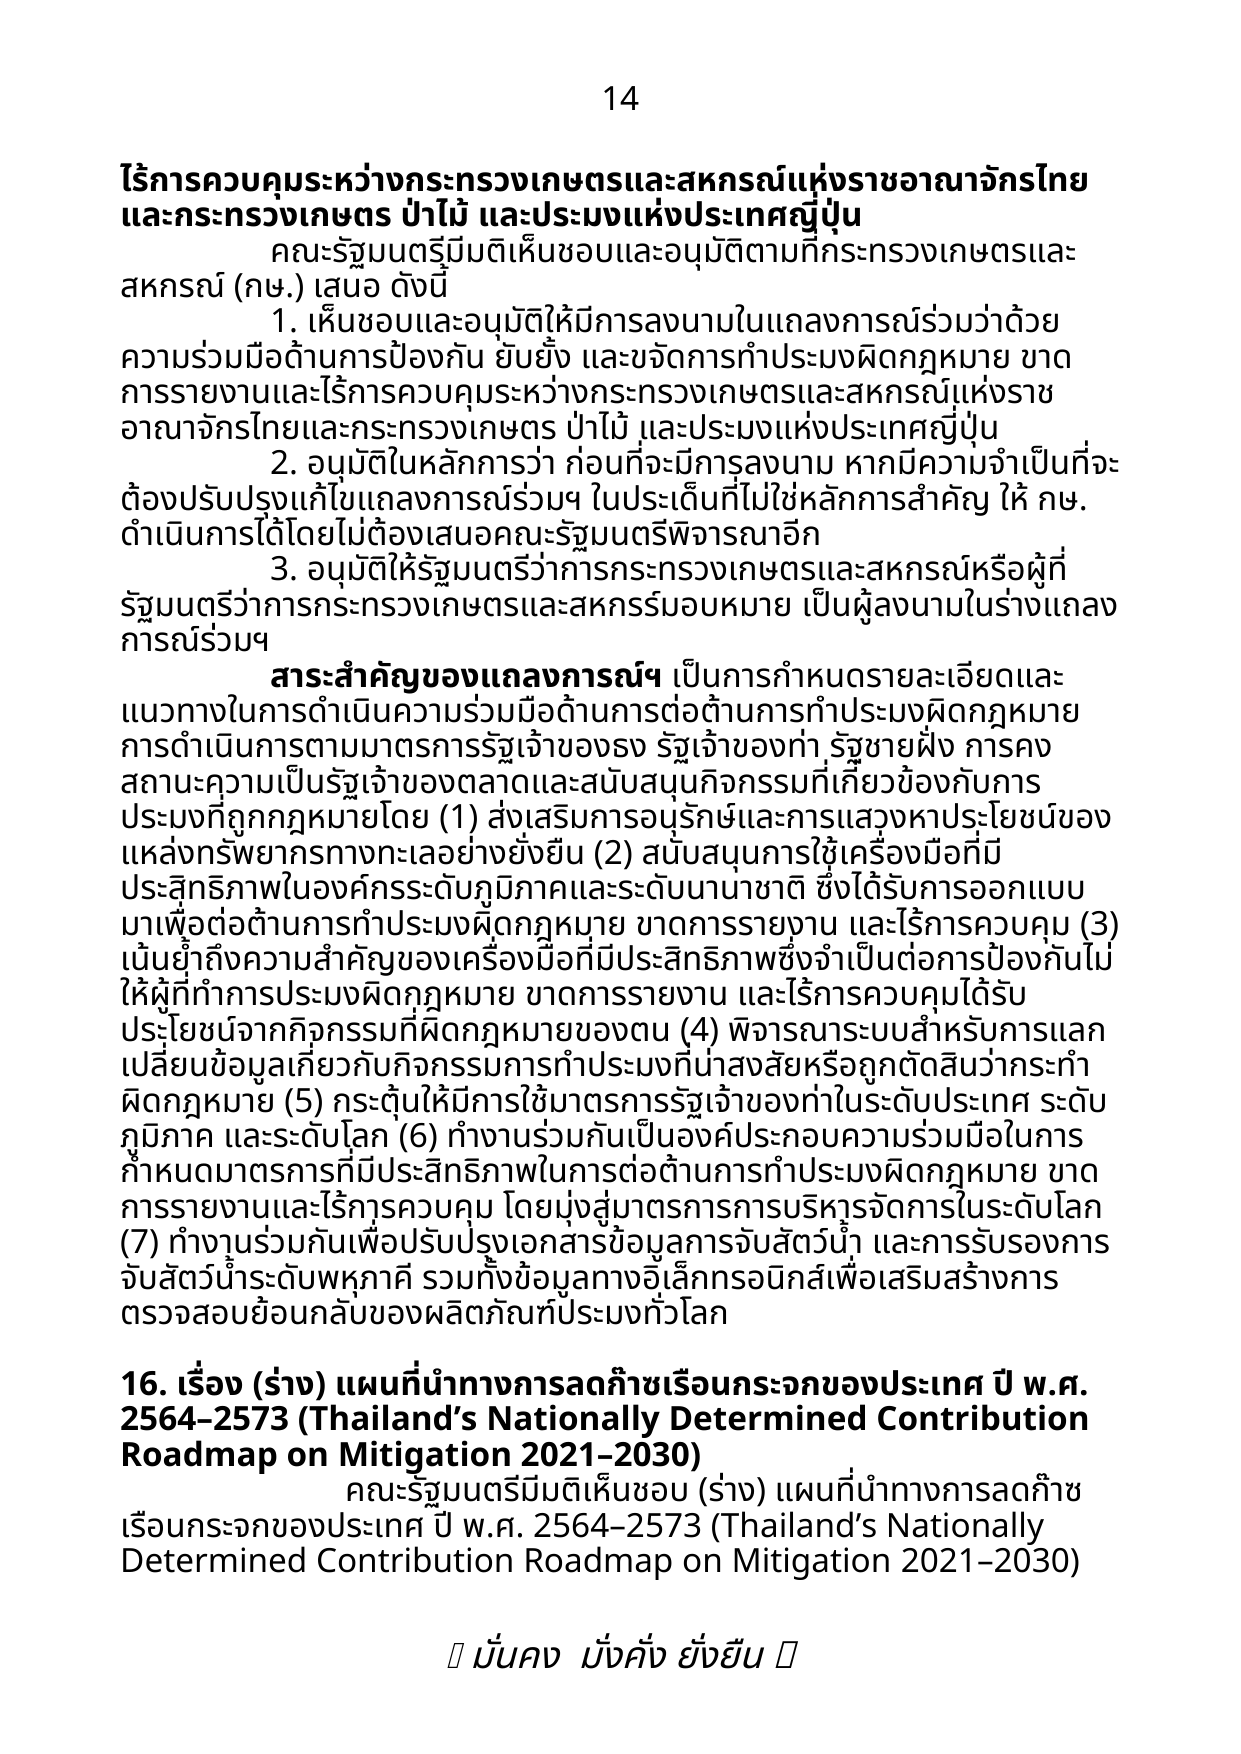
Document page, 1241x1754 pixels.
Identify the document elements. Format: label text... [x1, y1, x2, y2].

text 2. อนุมัติในหลักการว่า ก่อนที่จะมีการลงนาม หากมีความจำเป็นที่จะต้องปรับปรุงแก้ไขแถลงการณ์ร่วมฯ ในประเด็นที่ไม่ใช่หลักการสำคัญ ให้ กษ. ดำเนินการได้โดยไม่ต้องเสนอคณะรัฐมนตรีพิจารณาอีก [120, 446, 1120, 552]
text 3. อนุมัติให้รัฐมนตรีว่าการกระทรวงเกษตรและสหกรณ์หรือผู้ที่รัฐมนตรีว่าการกระทรวงเกษตรและสหกรร์มอบหมาย เป็นผู้ลงนามในร่างแถลงการณ์ร่วมฯ [120, 552, 1120, 659]
text คณะรัฐมนตรีมีมติเห็นชอบและอนุมัติตามที่กระทรวงเกษตรและสหกรณ์ (กษ.) เสนอ ดังนี้ [120, 234, 1120, 304]
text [120, 1473, 1120, 1579]
text 16. เรื่อง (ร่าง) แผนที่นำทางการลดก๊าซเรือนกระจกของประเทศ ปี พ.ศ. 2564–2573 (Thailand’s Nationally Determined Contribution Roadmap on Mitigation 2021–2030) [120, 1367, 1120, 1473]
text 1. เห็นชอบและอนุมัติให้มีการลงนามในแถลงการณ์ร่วมว่าด้วยความร่วมมือด้านการป้องกัน ยับยั้ง และขจัดการทำประมงผิดกฎหมาย ขาดการรายงานและไร้การควบคุมระหว่างกระทรวงเกษตรและสหกรณ์แห่งราชอาณาจักรไทยและกระทรวงเกษตร ป่าไม้ และประมงแห่งประเทศญี่ปุ่น [120, 304, 1120, 446]
text สาระสำคัญของแถลงการณ์ฯ เป็นการกำหนดรายละเอียดและแนวทางในการดำเนินความร่วมมือด้านการต่อต้านการทำประมงผิดกฎหมาย การดำเนินการตามมาตรการรัฐเจ้าของธง รัฐเจ้าของท่า รัฐชายฝั่ง การคงสถานะความเป็นรัฐเจ้าของตลาดและสนับสนุนกิจกรรมที่เกี่ยวข้องกับการประมงที่ถูกกฎหมายโดย (1) ส่งเสริมการอนุรักษ์และการแสวงหาประโยชน์ของแหล่งทรัพยากรทางทะเลอย่างยั่งยืน (2) สนับสนุนการใช้เครื่องมือที่มีประสิทธิภาพในองค์กรระดับภูมิภาคและระดับนานาชาติ ซึ่งได้รับการออกแบบมาเพื่อต่อต้านการทำประมงผิดกฎหมาย ขาดการรายงาน และไร้การควบคุม (3) เน้นย้ำถึงความสำคัญของเครื่องมือที่มีประสิทธิภาพซึ่งจำเป็นต่อการป้องกันไม่ให้ผู้ที่ทำการประมงผิดกฎหมาย ขาดการรายงาน และไร้การควบคุมได้รับประโยชน์จากกิจกรรมที่ผิดกฎหมายของตน (4) พิจารณาระบบสำหรับการแลกเปลี่ยนข้อมูลเกี่ยวกับกิจกรรมการทำประมงที่น่าสงสัยหรือถูกตัดสินว่ากระทำผิดกฎหมาย (5) กระตุ้นให้มีการใช้มาตรการรัฐเจ้าของท่าในระดับประเทศ ระดับภูมิภาค และระดับโลก (6) ทำงานร่วมกันเป็นองค์ประกอบความร่วมมือในการกำหนดมาตรการที่มีประสิทธิภาพในการต่อต้านการทำประมงผิดกฎหมาย ขาดการรายงานและไร้การควบคุม โดยมุ่งสู่มาตรการการบริหารจัดการในระดับโลก (7) ทำงานร่วมกันเพื่อปรับปรุงเอกสารข้อมูลการจับสัตว์น้ำ และการรับรองการจับสัตว์น้ำระดับพหุภาคี รวมทั้งข้อมูลทางอิเล็กทรอนิกส์เพื่อเสริมสร้างการตรวจสอบย้อนกลับของผลิตภัณฑ์ประมงทั่วโลก [120, 659, 1120, 1332]
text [120, 163, 1120, 234]
